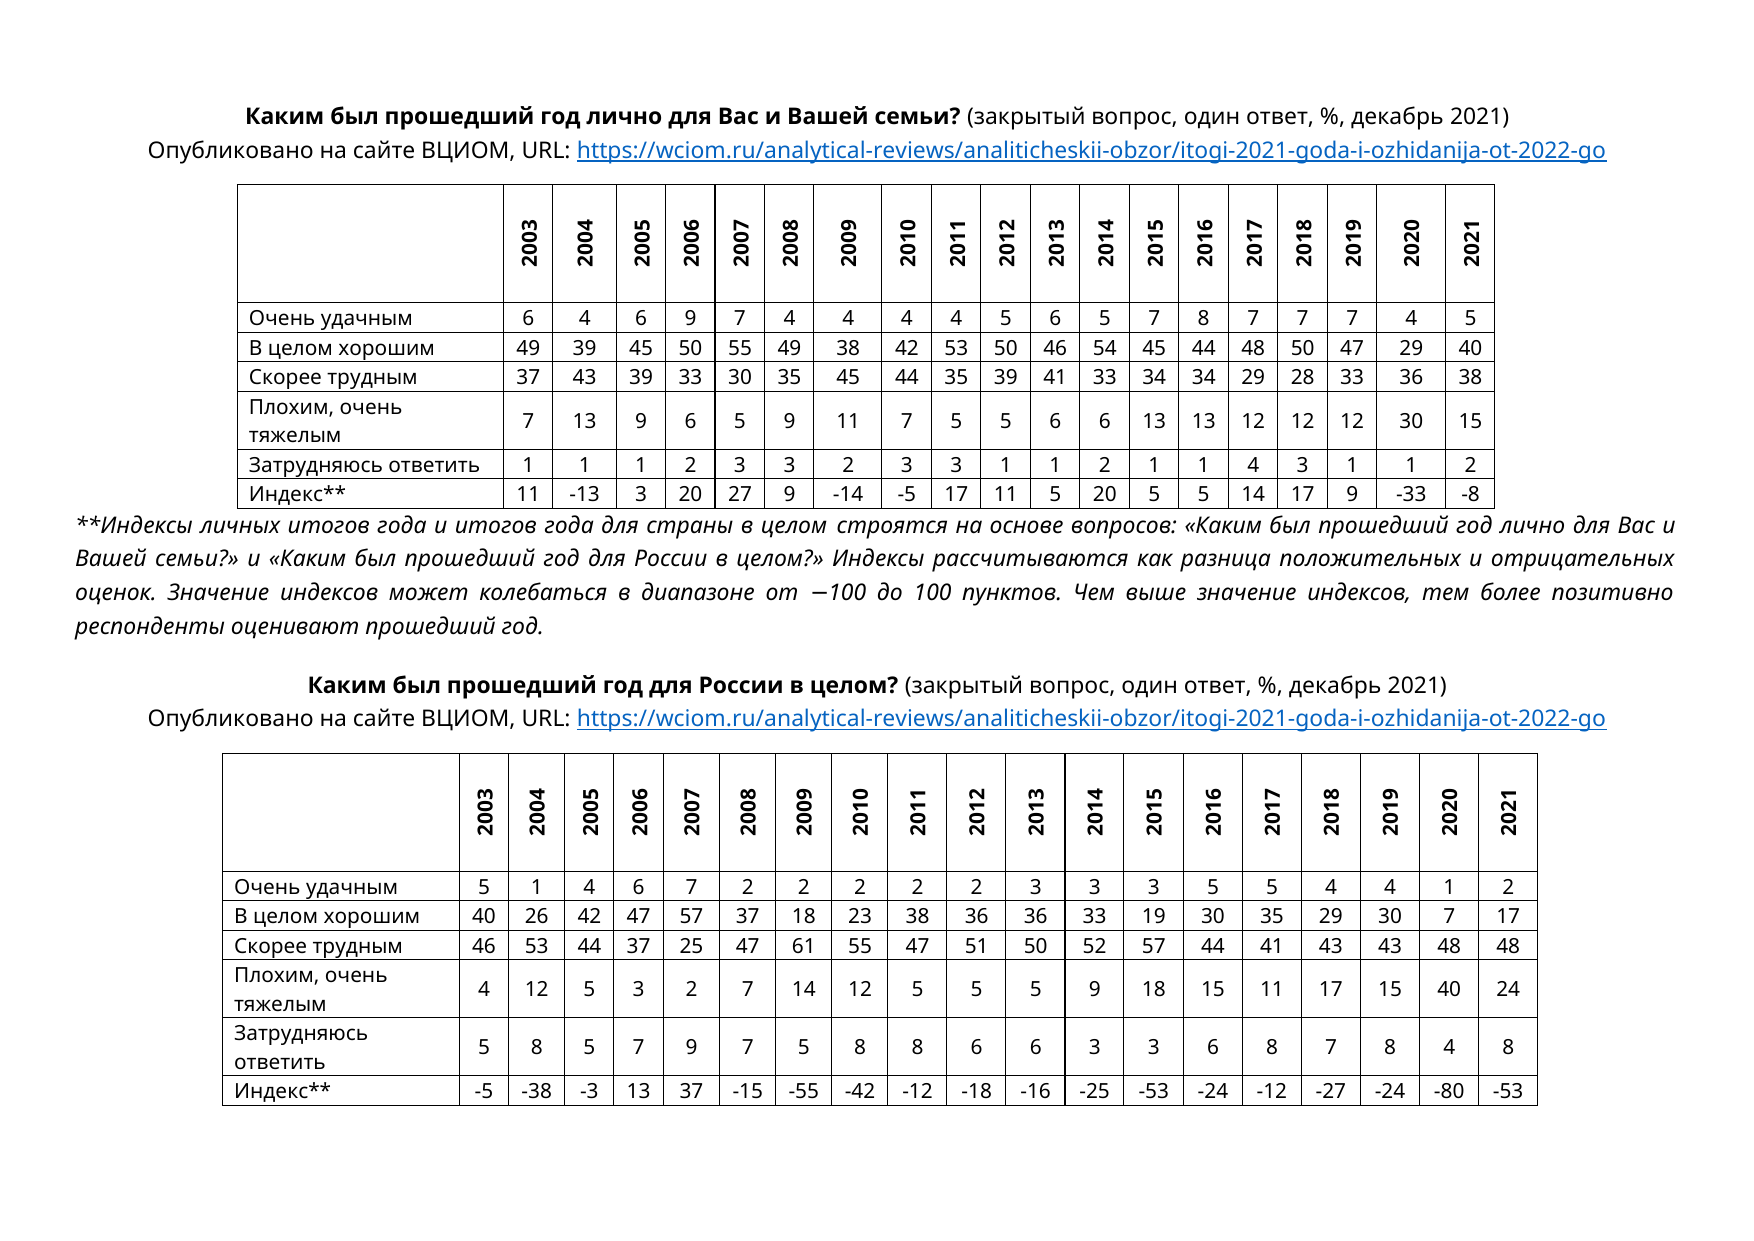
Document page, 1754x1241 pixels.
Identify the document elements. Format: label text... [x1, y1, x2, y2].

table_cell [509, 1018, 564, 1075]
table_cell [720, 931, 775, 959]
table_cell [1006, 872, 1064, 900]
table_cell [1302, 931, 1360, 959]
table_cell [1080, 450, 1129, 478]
table_cell 34 [1130, 362, 1178, 391]
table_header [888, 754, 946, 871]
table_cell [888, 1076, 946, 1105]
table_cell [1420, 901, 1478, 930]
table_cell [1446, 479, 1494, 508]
table_header 2008 [765, 185, 813, 302]
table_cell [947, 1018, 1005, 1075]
table_cell 50 [981, 333, 1030, 361]
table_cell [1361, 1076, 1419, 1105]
table_cell 7 [1130, 303, 1178, 332]
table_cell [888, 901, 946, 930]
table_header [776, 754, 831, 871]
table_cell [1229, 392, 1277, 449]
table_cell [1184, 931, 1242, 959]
table_cell 45 [1130, 333, 1178, 361]
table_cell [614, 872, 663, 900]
table_cell 29 [1377, 333, 1445, 361]
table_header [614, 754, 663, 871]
table_cell 54 [1080, 333, 1129, 361]
table_cell 45 [814, 362, 881, 391]
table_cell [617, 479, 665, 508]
table_cell 43 [553, 362, 616, 391]
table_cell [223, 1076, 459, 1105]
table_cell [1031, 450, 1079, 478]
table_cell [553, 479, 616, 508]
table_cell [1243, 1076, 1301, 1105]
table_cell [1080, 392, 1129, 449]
table_header 2012 [981, 185, 1030, 302]
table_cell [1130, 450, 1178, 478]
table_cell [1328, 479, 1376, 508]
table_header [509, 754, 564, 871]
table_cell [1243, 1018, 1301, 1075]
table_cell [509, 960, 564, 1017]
table_cell 55 [716, 333, 764, 361]
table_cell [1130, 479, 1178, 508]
table_cell 5 [1446, 303, 1494, 332]
table_cell 7 [1278, 303, 1327, 332]
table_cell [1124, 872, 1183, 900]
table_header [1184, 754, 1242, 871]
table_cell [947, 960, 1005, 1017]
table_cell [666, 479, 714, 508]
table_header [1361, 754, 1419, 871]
table_cell 34 [1179, 362, 1228, 391]
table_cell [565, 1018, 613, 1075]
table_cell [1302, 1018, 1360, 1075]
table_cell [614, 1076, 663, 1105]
table_header 2019 [1328, 185, 1376, 302]
table_header 2007 [716, 185, 764, 302]
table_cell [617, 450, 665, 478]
table_cell 35 [932, 362, 980, 391]
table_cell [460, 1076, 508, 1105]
table_cell 7 [1328, 303, 1376, 332]
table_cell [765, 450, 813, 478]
table_header 2004 [553, 185, 616, 302]
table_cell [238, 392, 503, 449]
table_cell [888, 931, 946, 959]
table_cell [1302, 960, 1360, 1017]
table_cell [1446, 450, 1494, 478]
table_cell 9 [666, 303, 714, 332]
table_cell 40 [1446, 333, 1494, 361]
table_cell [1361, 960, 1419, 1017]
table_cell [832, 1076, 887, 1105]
table_cell 33 [1080, 362, 1129, 391]
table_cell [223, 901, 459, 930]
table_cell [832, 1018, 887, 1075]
table_cell 37 [504, 362, 552, 391]
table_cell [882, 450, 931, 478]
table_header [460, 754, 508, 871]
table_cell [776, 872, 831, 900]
table_cell 4 [882, 303, 931, 332]
table_header 2005 [617, 185, 665, 302]
table_cell 41 [1031, 362, 1079, 391]
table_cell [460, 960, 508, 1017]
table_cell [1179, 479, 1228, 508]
table_header 2020 [1377, 185, 1445, 302]
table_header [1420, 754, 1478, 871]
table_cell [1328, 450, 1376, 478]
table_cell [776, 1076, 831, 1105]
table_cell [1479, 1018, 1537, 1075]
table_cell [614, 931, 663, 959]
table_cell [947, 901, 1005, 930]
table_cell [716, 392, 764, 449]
table_cell 48 [1229, 333, 1277, 361]
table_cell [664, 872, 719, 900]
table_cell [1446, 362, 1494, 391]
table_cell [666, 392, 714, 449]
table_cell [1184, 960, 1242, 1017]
table_cell 4 [553, 303, 616, 332]
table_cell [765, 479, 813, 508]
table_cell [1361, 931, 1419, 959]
table_header [238, 185, 503, 302]
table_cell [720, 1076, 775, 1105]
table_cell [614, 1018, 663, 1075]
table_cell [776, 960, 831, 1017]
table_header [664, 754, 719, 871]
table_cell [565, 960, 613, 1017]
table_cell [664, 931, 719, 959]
table_cell 36 [1377, 362, 1445, 391]
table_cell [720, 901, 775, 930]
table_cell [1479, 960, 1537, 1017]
table_header 2021 [1446, 185, 1494, 302]
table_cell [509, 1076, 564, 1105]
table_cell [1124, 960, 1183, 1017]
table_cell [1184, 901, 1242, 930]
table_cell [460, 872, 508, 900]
table_header 2013 [1031, 185, 1079, 302]
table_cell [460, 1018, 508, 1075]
text Каким был прошедший год для России в целом? (закрытый вопрос, один ответ, %, декабрь 2021) Опубликовано на сайте ВЦИОМ, URL: https://wciom.ru/analytical-reviews/analiticheskii-obzor/itogi-2021-goda-i-ozhidanija-ot-2022-go [75, 669, 1679, 734]
table_cell Очень удачным [238, 303, 503, 332]
table_cell 42 [882, 333, 931, 361]
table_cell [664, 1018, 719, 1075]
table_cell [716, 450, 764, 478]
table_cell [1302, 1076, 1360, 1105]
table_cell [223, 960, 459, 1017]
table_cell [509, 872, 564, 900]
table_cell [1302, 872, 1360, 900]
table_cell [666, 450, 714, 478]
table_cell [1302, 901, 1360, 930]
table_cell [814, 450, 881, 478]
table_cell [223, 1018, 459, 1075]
table_header 2015 [1130, 185, 1178, 302]
table_cell 7 [716, 303, 764, 332]
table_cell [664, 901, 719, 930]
table_cell 4 [814, 303, 881, 332]
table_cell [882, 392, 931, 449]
table_cell 50 [666, 333, 714, 361]
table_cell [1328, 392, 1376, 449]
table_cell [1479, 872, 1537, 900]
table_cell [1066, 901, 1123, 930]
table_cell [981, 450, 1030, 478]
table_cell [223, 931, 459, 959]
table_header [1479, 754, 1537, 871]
table_cell Скорее трудным [238, 362, 503, 391]
table_cell 33 [666, 362, 714, 391]
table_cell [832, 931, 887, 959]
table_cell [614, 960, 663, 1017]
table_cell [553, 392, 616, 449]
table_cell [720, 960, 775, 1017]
table_cell 49 [504, 333, 552, 361]
table_header 2010 [882, 185, 931, 302]
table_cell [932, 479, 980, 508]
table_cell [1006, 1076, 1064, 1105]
text **Индексы личных итогов года и итогов года для страны в целом строятся на основе вопросов: «Каким был прошедший год лично для Вас и Вашей семьи?» и «Каким был прошедший год для России в целом?» Индексы рассчитываются как разница положительных и отрицательных оценок. Значение индексов может колебаться в диапазоне от −100 до 100 пунктов. Чем выше значение индексов, тем более позитивно респонденты оценивают прошедший год. [75, 509, 1679, 641]
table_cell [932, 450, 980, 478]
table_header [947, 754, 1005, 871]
table_cell 35 [765, 362, 813, 391]
text Каким был прошедший год лично для Вас и Вашей семьи? (закрытый вопрос, один ответ, %, декабрь 2021) Опубликовано на сайте ВЦИОМ, URL: https://wciom.ru/analytical-reviews/analiticheskii-obzor/itogi-2021-goda-i-ozhidanija-ot-2022-go [75, 100, 1679, 165]
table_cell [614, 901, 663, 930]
table_cell 45 [617, 333, 665, 361]
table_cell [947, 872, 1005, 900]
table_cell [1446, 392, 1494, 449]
table_header 2018 [1278, 185, 1327, 302]
table_cell 46 [1031, 333, 1079, 361]
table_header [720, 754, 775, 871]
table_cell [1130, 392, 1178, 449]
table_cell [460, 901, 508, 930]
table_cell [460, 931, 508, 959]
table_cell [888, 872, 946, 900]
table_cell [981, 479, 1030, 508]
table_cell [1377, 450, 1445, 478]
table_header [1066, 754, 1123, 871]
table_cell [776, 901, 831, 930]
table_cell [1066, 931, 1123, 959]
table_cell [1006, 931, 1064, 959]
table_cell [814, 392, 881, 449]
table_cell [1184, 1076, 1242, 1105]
table_cell 4 [932, 303, 980, 332]
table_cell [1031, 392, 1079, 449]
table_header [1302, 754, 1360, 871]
table_header 2006 [666, 185, 714, 302]
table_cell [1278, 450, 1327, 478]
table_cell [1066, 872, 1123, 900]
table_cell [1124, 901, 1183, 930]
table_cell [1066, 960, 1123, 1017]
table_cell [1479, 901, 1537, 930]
table_cell 30 [716, 362, 764, 391]
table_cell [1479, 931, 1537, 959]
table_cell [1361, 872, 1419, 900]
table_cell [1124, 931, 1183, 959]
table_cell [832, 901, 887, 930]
table_cell 39 [617, 362, 665, 391]
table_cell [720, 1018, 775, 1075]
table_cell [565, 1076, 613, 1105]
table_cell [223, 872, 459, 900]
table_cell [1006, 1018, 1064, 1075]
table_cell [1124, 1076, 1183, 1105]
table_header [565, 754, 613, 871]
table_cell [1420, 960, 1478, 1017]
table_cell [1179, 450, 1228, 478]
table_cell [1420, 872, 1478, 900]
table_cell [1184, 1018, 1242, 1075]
table_cell 4 [1377, 303, 1445, 332]
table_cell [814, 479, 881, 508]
table_cell 44 [1179, 333, 1228, 361]
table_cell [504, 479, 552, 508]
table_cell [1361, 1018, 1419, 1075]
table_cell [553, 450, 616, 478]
table_cell 39 [553, 333, 616, 361]
table_cell 5 [981, 303, 1030, 332]
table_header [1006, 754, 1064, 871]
table_cell 7 [1229, 303, 1277, 332]
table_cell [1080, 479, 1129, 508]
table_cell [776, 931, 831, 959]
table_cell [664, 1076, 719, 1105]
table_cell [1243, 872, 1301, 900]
table_cell 6 [1031, 303, 1079, 332]
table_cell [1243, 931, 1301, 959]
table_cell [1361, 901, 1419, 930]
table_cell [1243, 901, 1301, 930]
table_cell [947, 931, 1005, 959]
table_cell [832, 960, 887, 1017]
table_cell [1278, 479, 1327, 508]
table_cell 44 [882, 362, 931, 391]
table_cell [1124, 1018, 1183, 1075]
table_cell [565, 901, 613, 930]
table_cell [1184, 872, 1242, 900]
table_cell 53 [932, 333, 980, 361]
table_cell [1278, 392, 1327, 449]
table_cell 4 [765, 303, 813, 332]
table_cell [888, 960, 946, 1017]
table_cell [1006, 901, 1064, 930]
table_header 2011 [932, 185, 980, 302]
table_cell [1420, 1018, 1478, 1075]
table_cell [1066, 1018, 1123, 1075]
table_header 2017 [1229, 185, 1277, 302]
table_cell 33 [1328, 362, 1376, 391]
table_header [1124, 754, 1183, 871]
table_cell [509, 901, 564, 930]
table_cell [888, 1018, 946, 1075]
table_cell В целом хорошим [238, 333, 503, 361]
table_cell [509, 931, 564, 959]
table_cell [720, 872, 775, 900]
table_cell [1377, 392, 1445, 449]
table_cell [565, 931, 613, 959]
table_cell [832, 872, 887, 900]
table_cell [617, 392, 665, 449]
table_header 2009 [814, 185, 881, 302]
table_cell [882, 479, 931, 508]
table_cell 6 [504, 303, 552, 332]
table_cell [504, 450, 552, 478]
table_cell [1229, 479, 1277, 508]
table_header 2014 [1080, 185, 1129, 302]
table_cell 6 [617, 303, 665, 332]
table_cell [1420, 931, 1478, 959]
table_cell 5 [1080, 303, 1129, 332]
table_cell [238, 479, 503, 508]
table_cell 38 [814, 333, 881, 361]
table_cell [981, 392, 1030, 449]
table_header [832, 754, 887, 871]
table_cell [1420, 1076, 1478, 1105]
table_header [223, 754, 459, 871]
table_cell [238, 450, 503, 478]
table_cell 29 [1229, 362, 1277, 391]
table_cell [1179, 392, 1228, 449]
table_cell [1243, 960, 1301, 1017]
table_cell 28 [1278, 362, 1327, 391]
table_header 2016 [1179, 185, 1228, 302]
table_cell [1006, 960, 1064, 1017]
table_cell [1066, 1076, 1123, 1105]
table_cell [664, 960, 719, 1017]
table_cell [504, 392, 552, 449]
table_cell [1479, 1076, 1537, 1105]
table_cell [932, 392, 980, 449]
table_cell 50 [1278, 333, 1327, 361]
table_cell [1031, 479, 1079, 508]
table_cell 49 [765, 333, 813, 361]
table_header 2003 [504, 185, 552, 302]
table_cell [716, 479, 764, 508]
table_cell 47 [1328, 333, 1376, 361]
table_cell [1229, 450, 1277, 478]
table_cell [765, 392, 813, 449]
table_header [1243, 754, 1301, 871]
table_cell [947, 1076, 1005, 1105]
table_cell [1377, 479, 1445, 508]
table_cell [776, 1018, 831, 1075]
table_cell 39 [981, 362, 1030, 391]
table_cell 8 [1179, 303, 1228, 332]
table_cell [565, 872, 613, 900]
